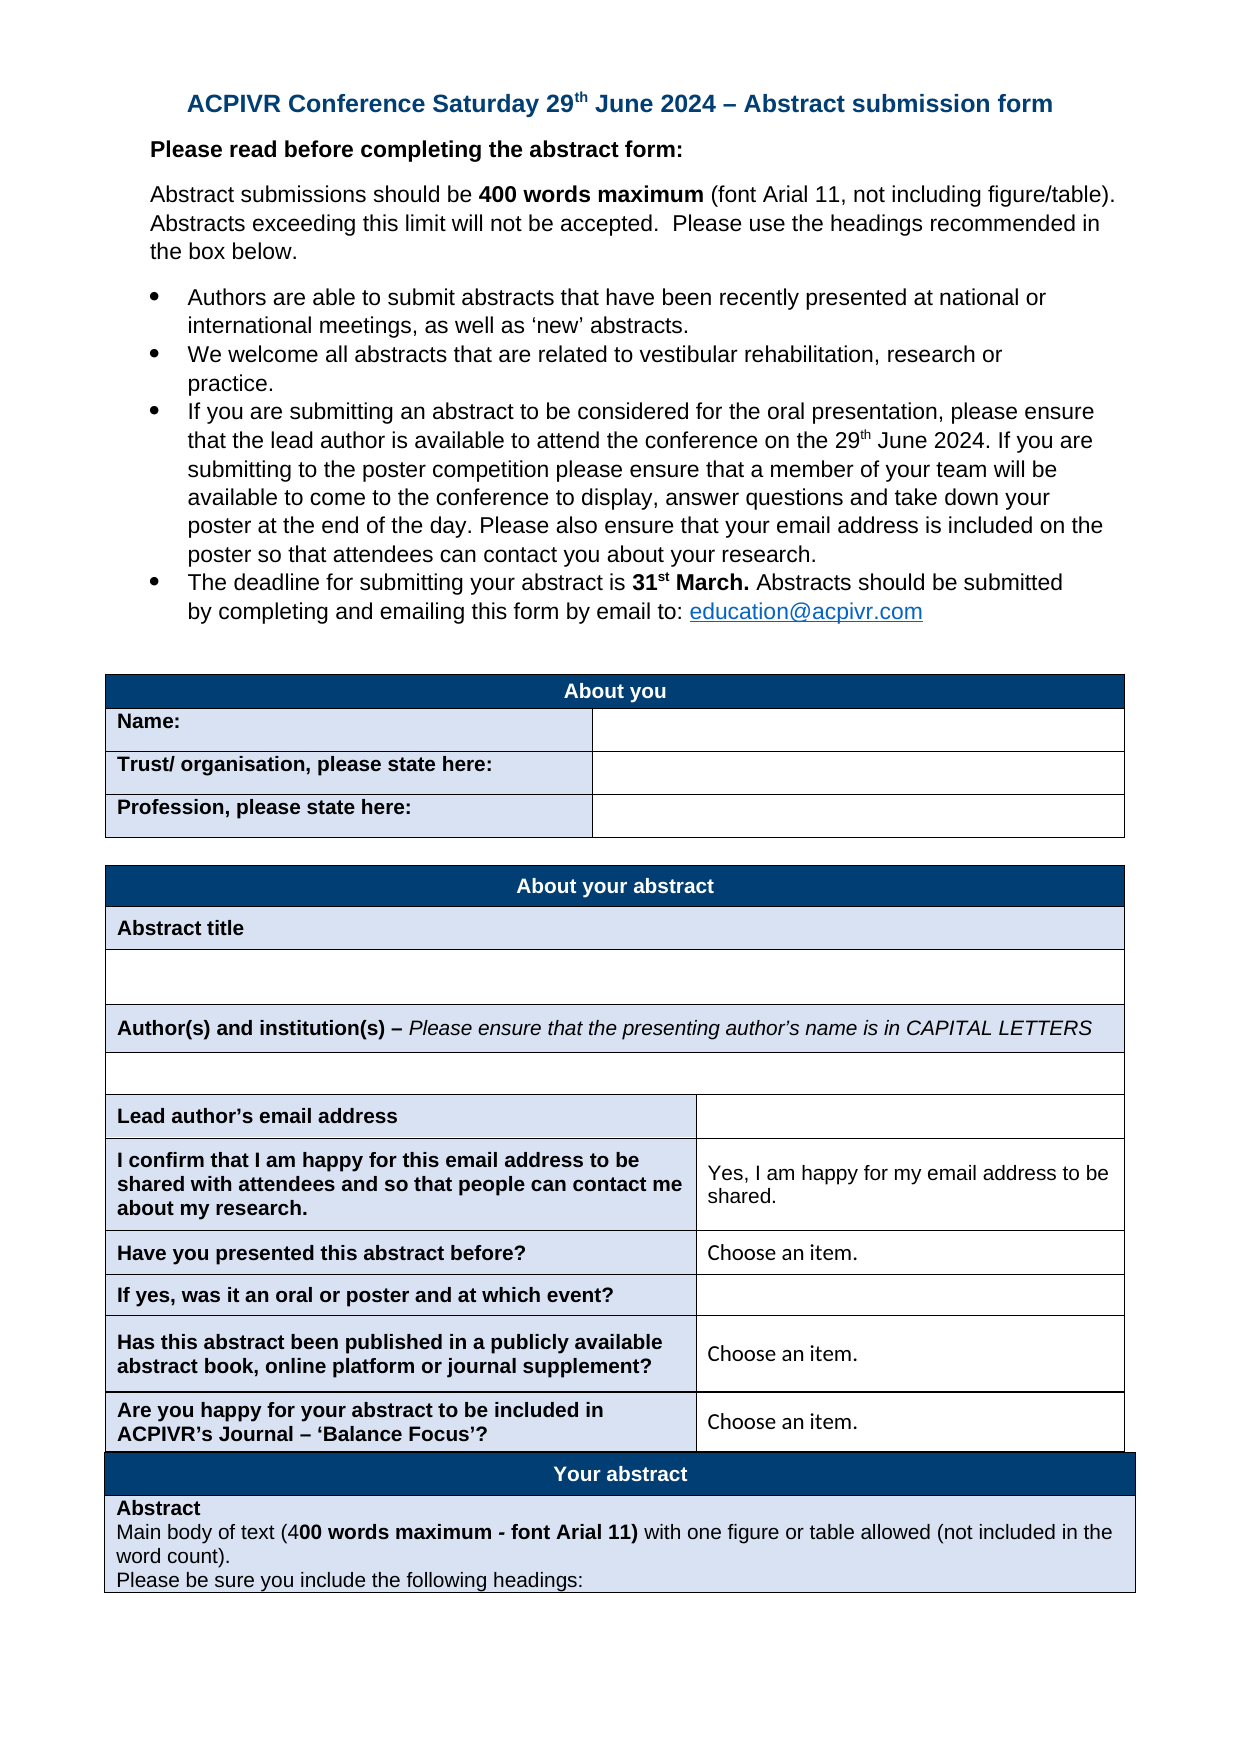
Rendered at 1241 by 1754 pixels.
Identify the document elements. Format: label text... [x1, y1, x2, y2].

text Please read before completing the abstract form: [150, 136, 1090, 163]
table_cell Lead author’s email address [106, 1095, 696, 1137]
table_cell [105, 1496, 1135, 1592]
table_cell Has this abstract been published in a publicly available abstract book, online platform or journal supplement? [106, 1316, 696, 1391]
table_cell Have you presented this abstract before? [106, 1231, 696, 1274]
table_cell Trust/ organisation, please state here: [106, 752, 592, 794]
table_cell Abstract title [106, 907, 1124, 949]
table_header About your abstract [106, 866, 1124, 906]
list The deadline for submitting your abstract is 31st March. Abstracts should be submitted by completing and emailing this form by email to: education@acpivr.com [150, 569, 1090, 655]
text ACPIVR Conference Saturday 29th June 2024 – Abstract submission form [150, 89, 1090, 117]
table_header Your abstract [105, 1453, 1135, 1495]
table_cell Profession, please state here: [106, 795, 592, 837]
table_cell I confirm that I am happy for this email address to be shared with attendees and so that people can contact me about my research. [106, 1139, 696, 1230]
table_cell [697, 1275, 1124, 1315]
table_cell [593, 795, 1124, 837]
table_cell [593, 752, 1124, 794]
table_cell If yes, was it an oral or poster and at which event? [106, 1275, 696, 1315]
table_cell [697, 1139, 1124, 1230]
table_cell Are you happy for your abstract to be included in ACPIVR’s Journal – ‘Balance Focus’? [106, 1393, 696, 1451]
list We welcome all abstracts that are related to vestibular rehabilitation, research or practice. [150, 341, 1090, 396]
list Authors are able to submit abstracts that have been recently presented at national or international meetings, as well as ‘new’ abstracts. [150, 283, 1090, 339]
table_cell [106, 1053, 1124, 1094]
list If you are submitting an abstract to be considered for the oral presentation, please ensure that the lead author is available to attend the conference on the 29th June 2024. If you are submitting to the poster competition please ensure that a member of your team will be available to come to the conference to display, answer questions and take down your poster at the end of the day. Please also ensure that your email address is included on the poster so that attendees can contact you about your research. [150, 398, 1110, 567]
table_cell [593, 709, 1124, 751]
table_cell Name: [106, 709, 592, 751]
table_cell Author(s) and institution(s) – Please ensure that the presenting author’s name is in CAPITAL LETTERS [106, 1005, 1124, 1052]
table_cell [697, 1095, 1124, 1137]
table_cell [106, 950, 1124, 1003]
table_header About you [106, 675, 1124, 708]
text Abstract submissions should be 400 words maximum (font Arial 11, not including figure/table). Abstracts exceeding this limit will not be accepted. Please use the headings recommended in the box below. [150, 181, 1124, 265]
